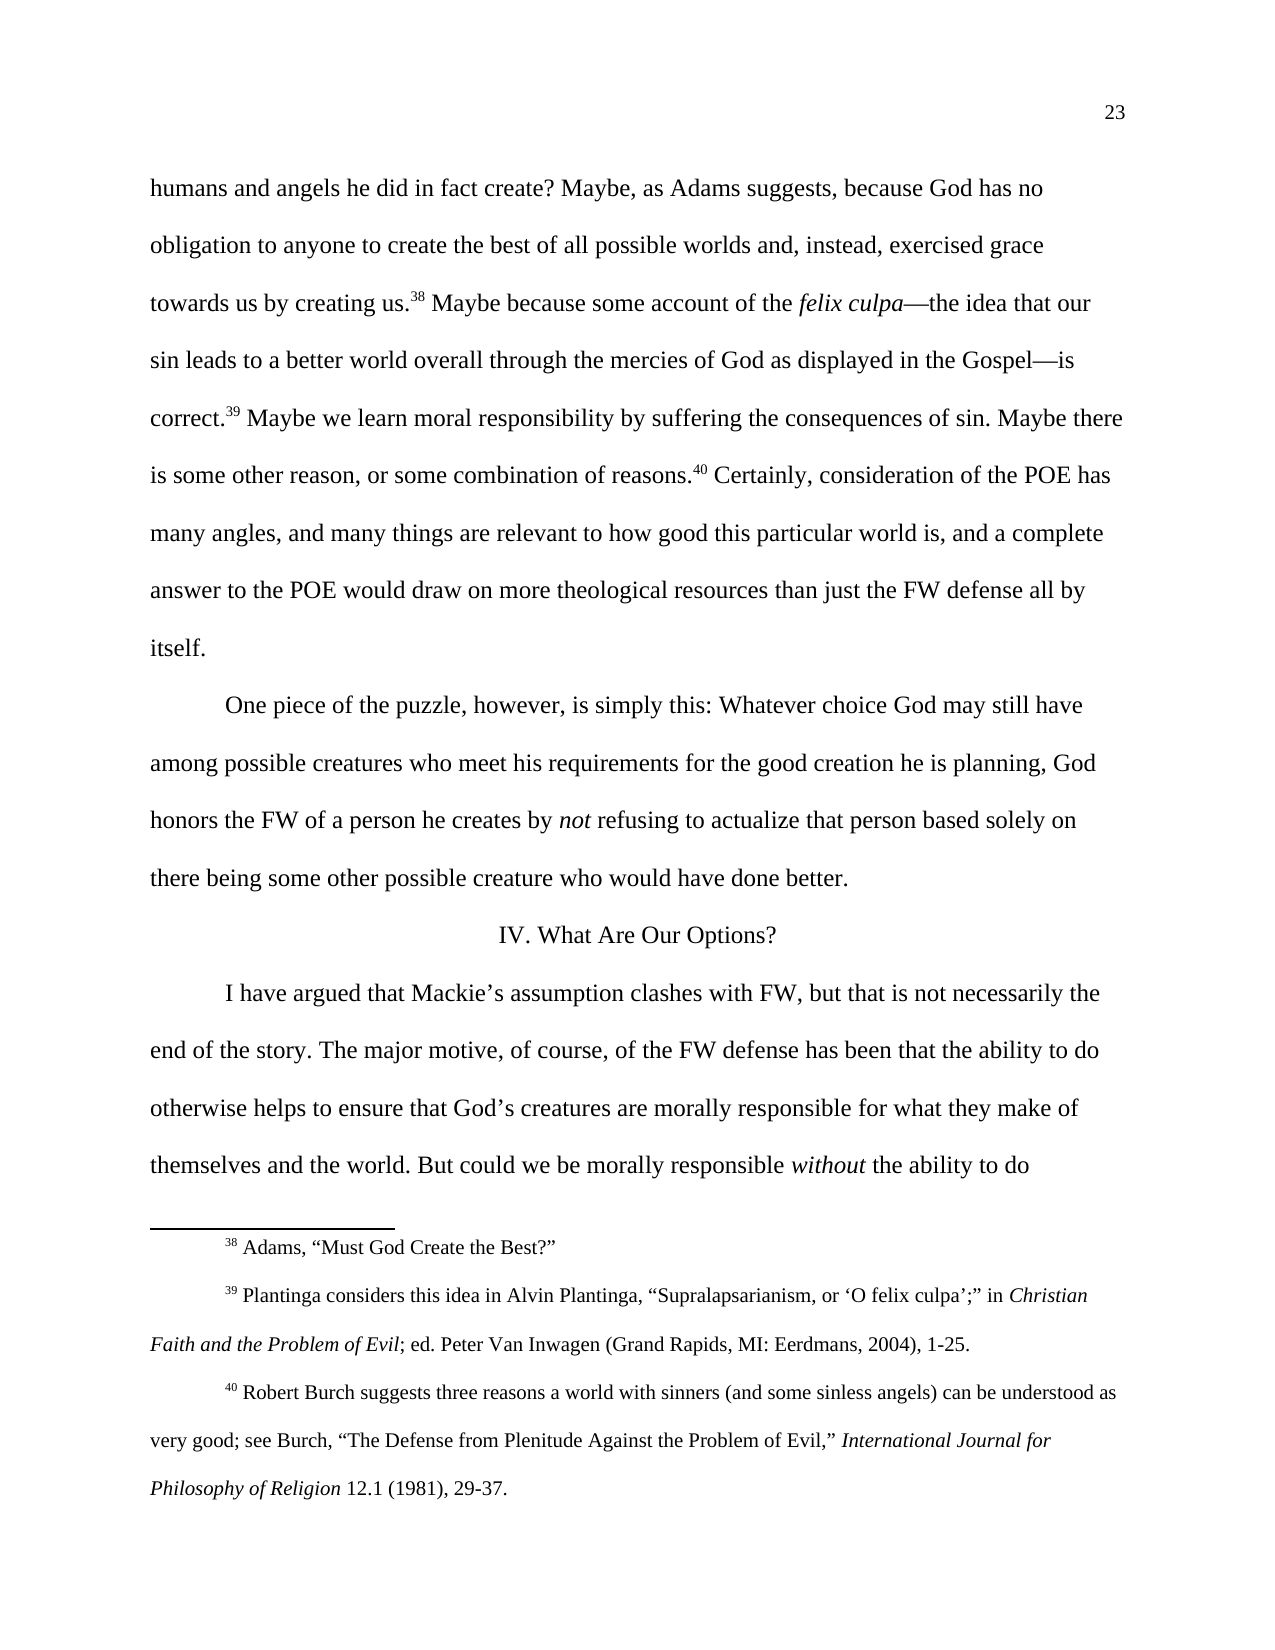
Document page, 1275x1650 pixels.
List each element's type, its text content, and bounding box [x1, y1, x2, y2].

text One piece of the puzzle, however, is simply this: Whatever choice God may still have among possible creatures who meet his requirements for the good creation he is planning, God honors the FW of a person he creates by not refusing to actualize that person based solely on there being some other possible creature who would have done better. [150, 691, 1125, 892]
text IV. What Are Our Options? [150, 921, 1125, 949]
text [150, 978, 1125, 1179]
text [150, 173, 1125, 662]
